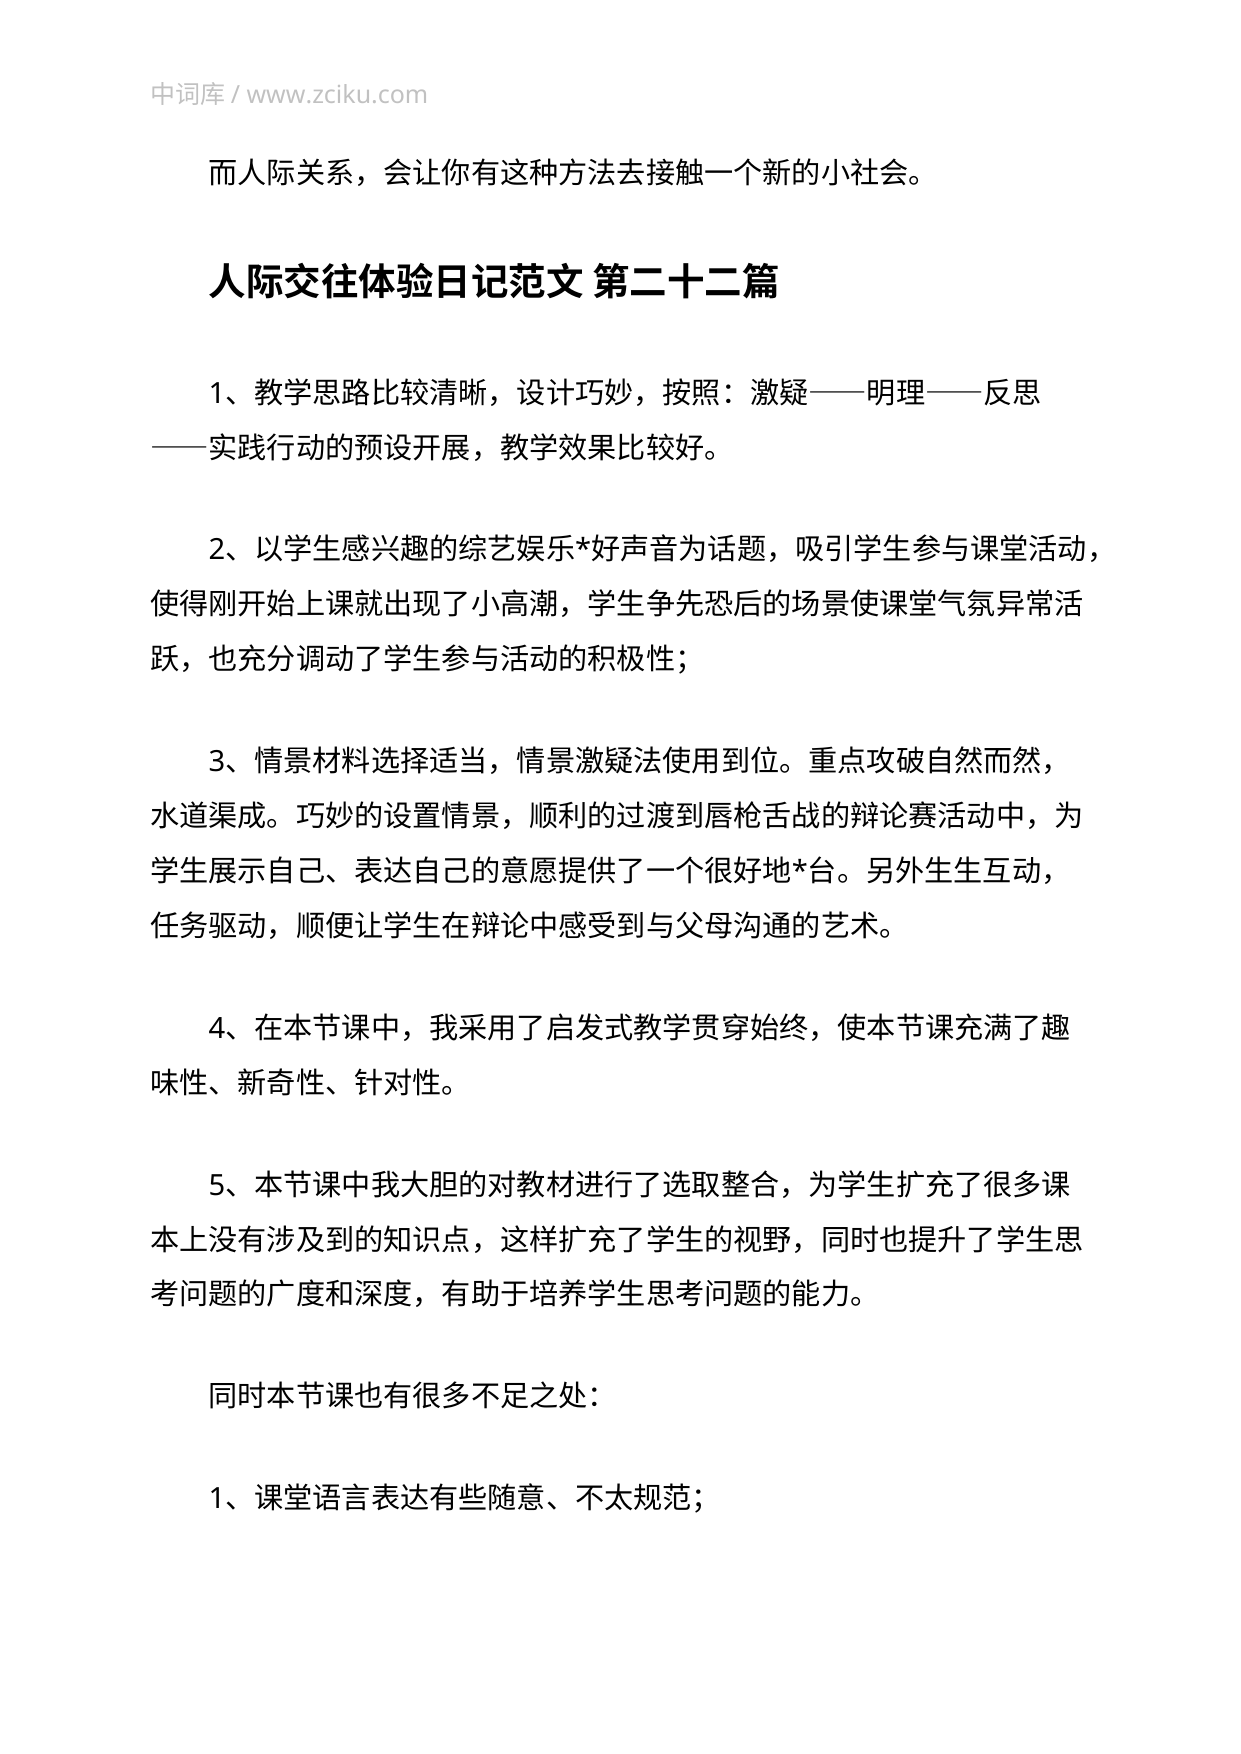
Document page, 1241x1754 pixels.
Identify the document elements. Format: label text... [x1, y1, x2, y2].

text 4、在本节课中，我采用了启发式教学贯穿始终，使本节课充满了趣味性、新奇性、针对性。 [150, 1004, 1090, 1102]
text 2、以学生感兴趣的综艺娱乐*好声音为话题，吸引学生参与课堂活动，使得刚开始上课就出现了小高潮，学生争先恐后的场景使课堂气氛异常活跃，也充分调动了学生参与活动的积极性； [150, 526, 1090, 678]
text 5、本节课中我大胆的对教材进行了选取整合，为学生扩充了很多课本上没有涉及到的知识点，这样扩充了学生的视野，同时也提升了学生思考问题的广度和深度，有助于培养学生思考问题的能力。 [150, 1161, 1090, 1313]
text 同时本节课也有很多不足之处： [150, 1373, 1090, 1415]
text 1、课堂语言表达有些随意、不太规范； [150, 1474, 1090, 1517]
text 而人际关系，会让你有这种方法去接触一个新的小社会。 [150, 150, 1090, 192]
text 人际交往体验日记范文 第二十二篇 [150, 252, 1090, 306]
text 3、情景材料选择适当，情景激疑法使用到位。重点攻破自然而然，水道渠成。巧妙的设置情景，顺利的过渡到唇枪舌战的辩论赛活动中，为学生展示自己、表达自己的意愿提供了一个很好地*台。另外生生互动，任务驱动，顺便让学生在辩论中感受到与父母沟通的艺术。 [150, 738, 1090, 945]
text 1、教学思路比较清晰，设计巧妙，按照：激疑——明理——反思——实践行动的预设开展，教学效果比较好。 [150, 369, 1090, 466]
